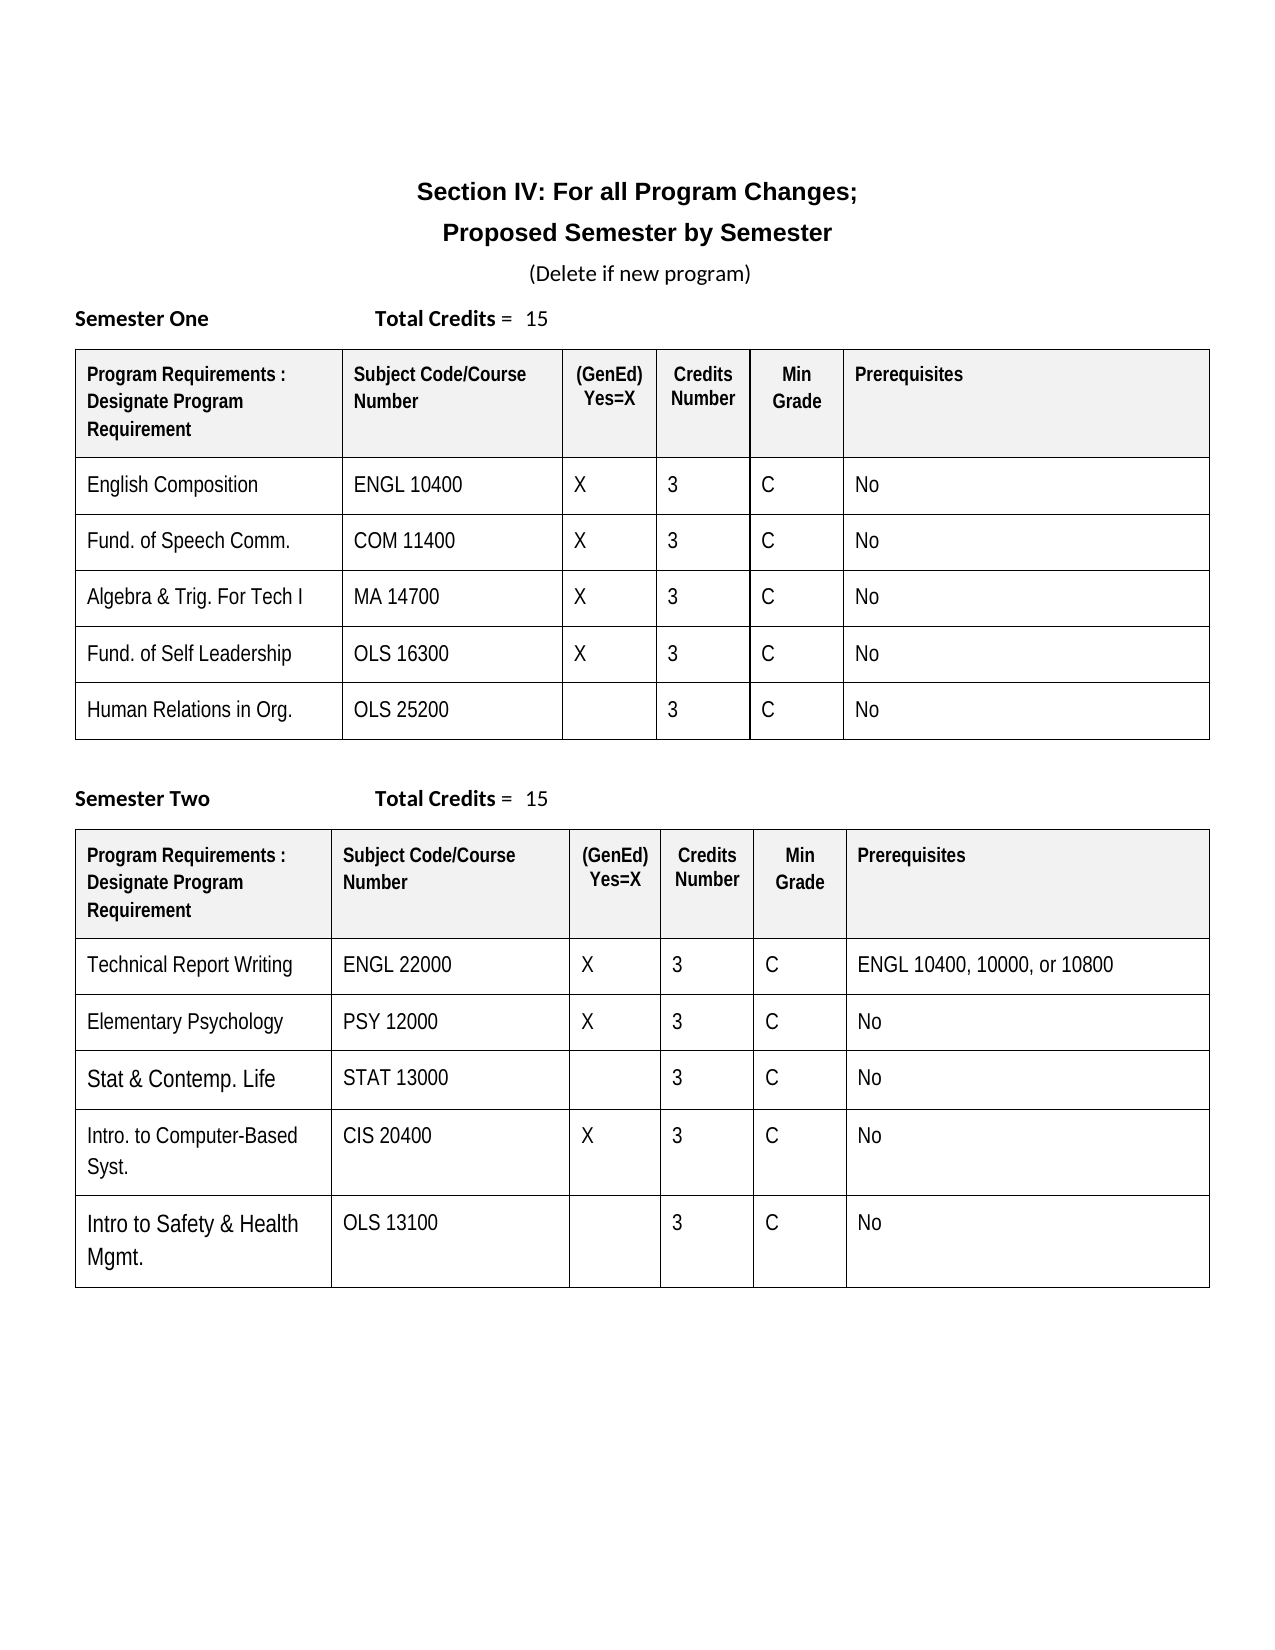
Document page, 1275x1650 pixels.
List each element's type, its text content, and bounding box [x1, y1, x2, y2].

table_cell No [844, 515, 1209, 570]
table_cell X [563, 515, 656, 570]
table_cell Human Relations in Org. [76, 683, 342, 738]
table_cell No [844, 458, 1209, 513]
table_cell 3 [661, 1051, 753, 1109]
table_cell C [754, 939, 846, 994]
table_cell C [751, 571, 843, 626]
table_cell ENGL 22000 [332, 939, 569, 994]
table_cell Elementary Psychology [76, 995, 331, 1050]
text Semester One Total Credits = 15 [75, 304, 1200, 332]
table_cell Stat & Contemp. Life [76, 1051, 331, 1109]
table_cell 3 [661, 1196, 753, 1287]
table_cell 3 [661, 1110, 753, 1195]
table_cell STAT 13000 [332, 1051, 569, 1109]
table_cell No [847, 1110, 1209, 1195]
table_cell OLS 16300 [343, 627, 562, 682]
table_cell Intro to Safety & Health Mgmt. [76, 1196, 331, 1287]
table_cell C [751, 683, 843, 738]
table_cell C [751, 458, 843, 513]
table_cell C [754, 995, 846, 1050]
table_cell 3 [657, 458, 749, 513]
table_cell No [844, 683, 1209, 738]
table_cell OLS 13100 [332, 1196, 569, 1287]
table_cell No [847, 995, 1209, 1050]
subtitle Proposed Semester by Semester [75, 218, 1200, 247]
table_header Program Requirements : Designate Program Requirement [76, 350, 342, 457]
table_cell [570, 1196, 660, 1287]
table_cell X [570, 939, 660, 994]
table_cell Fund. of Speech Comm. [76, 515, 342, 570]
subtitle Section IV: For all Program Changes; [75, 177, 1200, 205]
table_header Program Requirements : Designate Program Requirement [76, 830, 331, 938]
table_cell 3 [657, 627, 749, 682]
table_header Prerequisites [844, 350, 1209, 457]
table_header Credits Number [661, 830, 753, 938]
table_cell 3 [657, 571, 749, 626]
table_header Prerequisites [847, 830, 1209, 938]
table_cell COM 11400 [343, 515, 562, 570]
table_cell No [847, 1196, 1209, 1287]
table_cell 3 [657, 683, 749, 738]
table_cell C [754, 1051, 846, 1109]
table_cell 3 [661, 995, 753, 1050]
table_cell X [570, 995, 660, 1050]
table_header Min Grade [754, 830, 846, 938]
table_cell English Composition [76, 458, 342, 513]
table_cell [570, 1051, 660, 1109]
table_cell Fund. of Self Leadership [76, 627, 342, 682]
text Semester Two Total Credits = 15 [75, 752, 1200, 812]
table_header (GenEd) Yes=X [563, 350, 656, 457]
text (Delete if new program) [75, 259, 1200, 287]
table_cell 3 [657, 515, 749, 570]
table_cell OLS 25200 [343, 683, 562, 738]
table_cell ENGL 10400, 10000, or 10800 [847, 939, 1209, 994]
table_cell Algebra & Trig. For Tech I [76, 571, 342, 626]
table_header (GenEd) Yes=X [570, 830, 660, 938]
table_cell C [751, 627, 843, 682]
table_cell No [847, 1051, 1209, 1109]
table_header Credits Number [657, 350, 749, 457]
table_cell PSY 12000 [332, 995, 569, 1050]
table_cell X [563, 627, 656, 682]
table_header Subject Code/Course Number [332, 830, 569, 938]
table_cell CIS 20400 [332, 1110, 569, 1195]
table_header Min Grade [751, 350, 843, 457]
table_cell C [754, 1196, 846, 1287]
table_cell C [754, 1110, 846, 1195]
table_cell Intro. to Computer-Based Syst. [76, 1110, 331, 1195]
table_cell No [844, 627, 1209, 682]
table_cell X [570, 1110, 660, 1195]
table_cell X [563, 571, 656, 626]
table_cell 3 [661, 939, 753, 994]
table_cell No [844, 571, 1209, 626]
table_header Subject Code/Course Number [343, 350, 562, 457]
table_cell [563, 683, 656, 738]
table_cell Technical Report Writing [76, 939, 331, 994]
table_cell C [751, 515, 843, 570]
table_cell ENGL 10400 [343, 458, 562, 513]
table_cell X [563, 458, 656, 513]
table_cell MA 14700 [343, 571, 562, 626]
